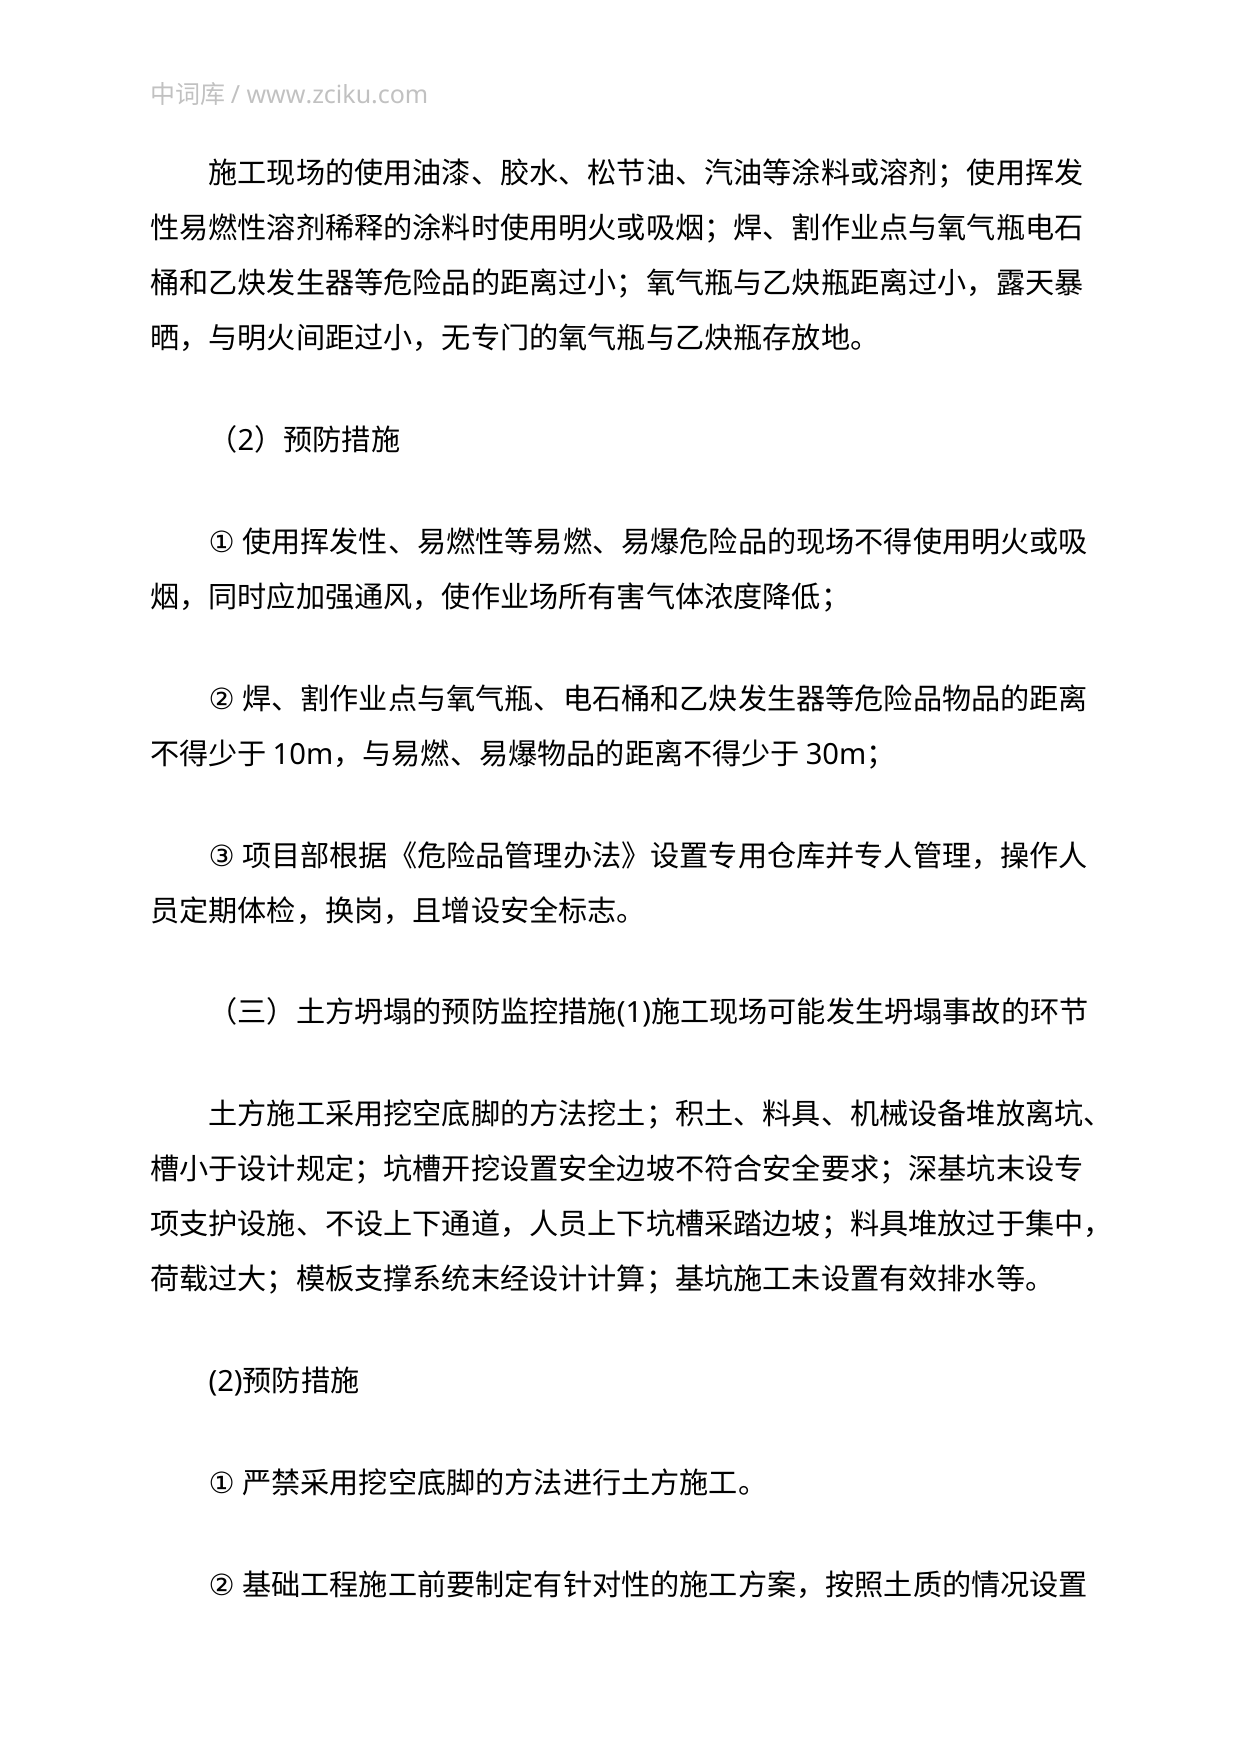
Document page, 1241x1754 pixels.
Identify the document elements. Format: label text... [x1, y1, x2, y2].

text 施工现场的使用油漆、胶水、松节油、汽油等涂料或溶剂；使用挥发性易燃性溶剂稀释的涂料时使用明火或吸烟；焊、割作业点与氧气瓶电石桶和乙炔发生器等危险品的距离过小；氧气瓶与乙炔瓶距离过小，露天暴晒，与明火间距过小，无专门的氧气瓶与乙炔瓶存放地。 [150, 150, 1090, 357]
text ② 焊、割作业点与氧气瓶、电石桶和乙炔发生器等危险品物品的距离不得少于10m，与易燃、易爆物品的距离不得少于30m； [150, 675, 1090, 773]
text （2）预防措施 [150, 416, 1090, 459]
text （三）土方坍塌的预防监控措施(1)施工现场可能发生坍塌事故的环节 [150, 989, 1090, 1031]
text 土方施工采用挖空底脚的方法挖土；积土、料具、机械设备堆放离坑、槽小于设计规定；坑槽开挖设置安全边坡不符合安全要求；深基坑末设专项支护设施、不设上下通道，人员上下坑槽采踏边坡；料具堆放过于集中，荷载过大；模板支撑系统末经设计计算；基坑施工未设置有效排水等。 [150, 1091, 1090, 1298]
text ③ 项目部根据《危险品管理办法》设置专用仓库并专人管理，操作人员定期体检，换岗，且增设安全标志。 [150, 832, 1090, 929]
text ① 严禁采用挖空底脚的方法进行土方施工。 [150, 1459, 1090, 1502]
text (2)预防措施 [150, 1357, 1090, 1400]
text ① 使用挥发性、易燃性等易燃、易爆危险品的现场不得使用明火或吸烟，同时应加强通风，使作业场所有害气体浓度降低； [150, 518, 1090, 616]
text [150, 1561, 1090, 1604]
